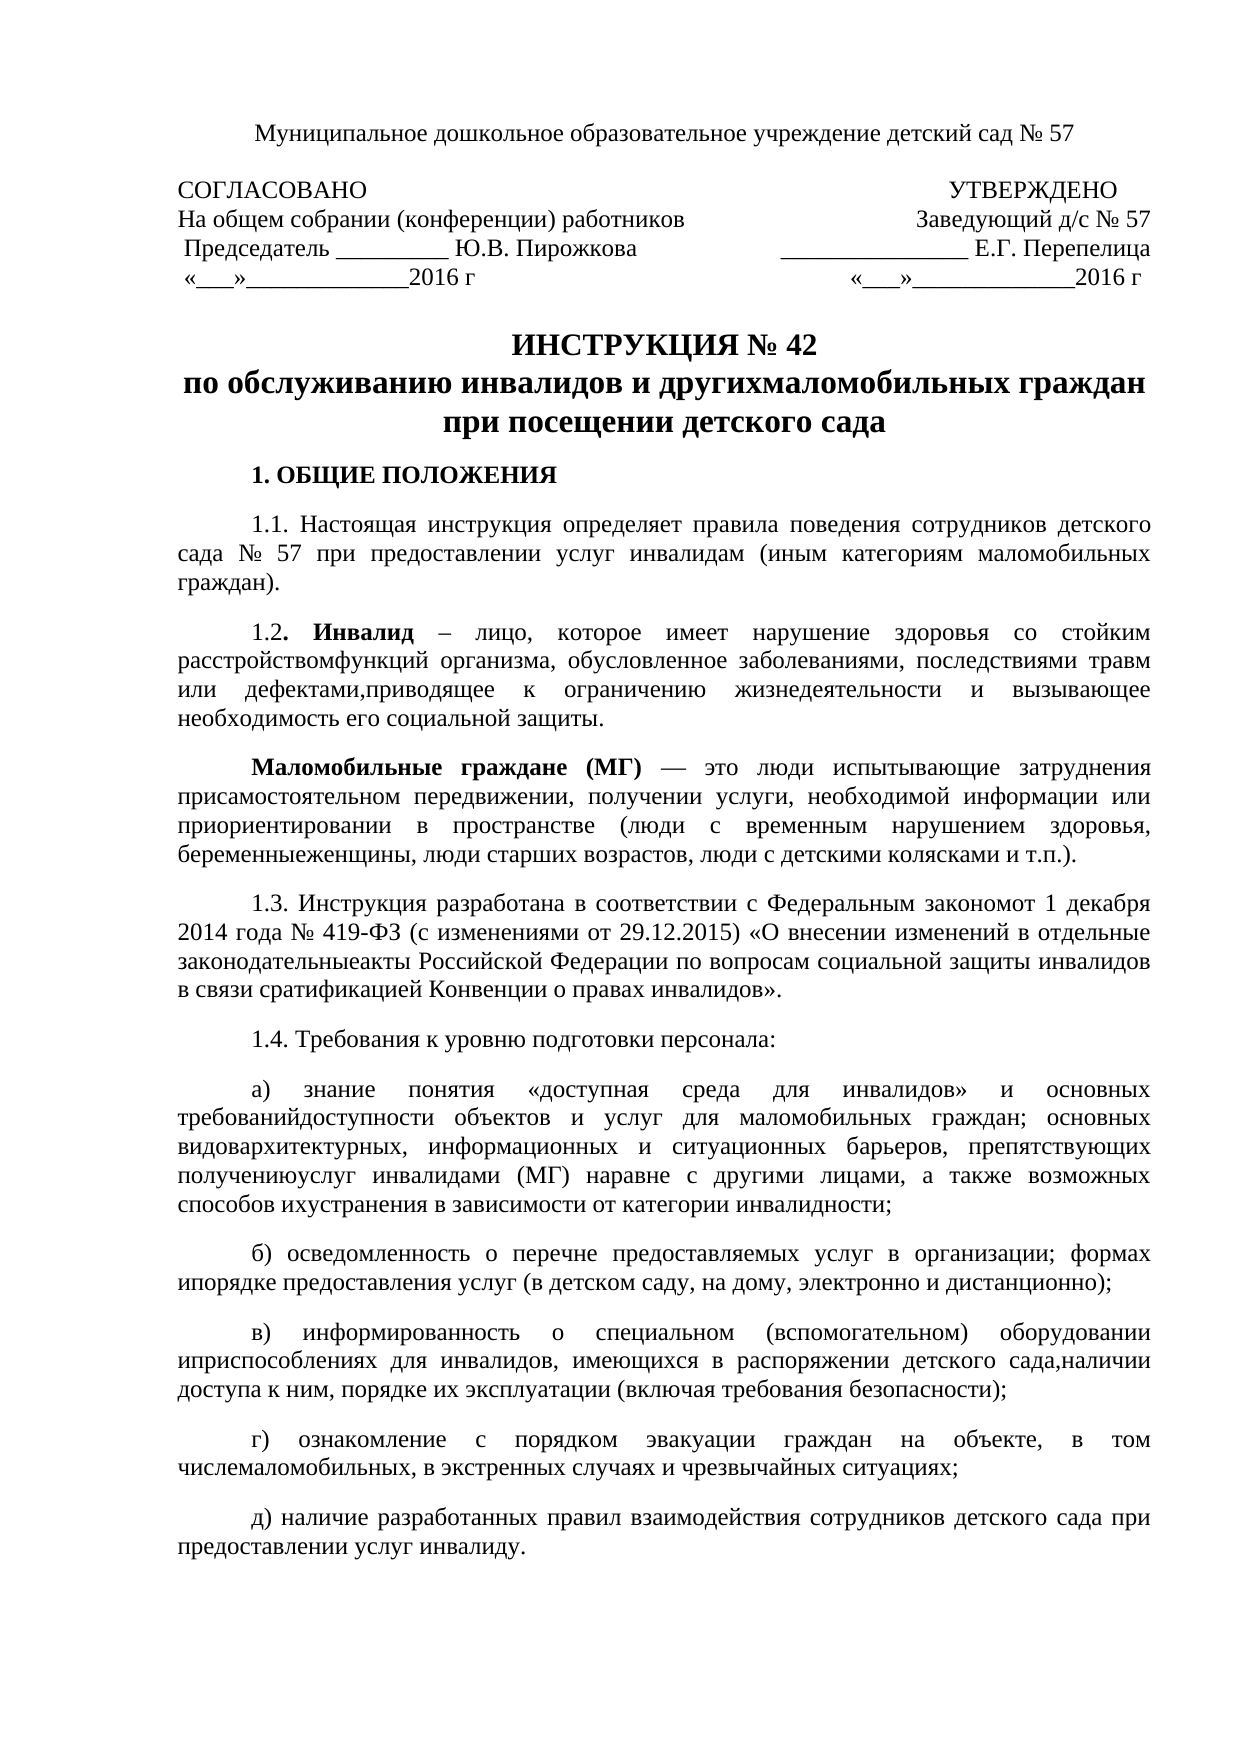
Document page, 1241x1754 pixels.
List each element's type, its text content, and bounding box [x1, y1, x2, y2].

text 1.1. Настоящая инструкция определяет правила поведения сотрудников детского сада № 57 при предоставлении услуг инвалидам (иным категориям маломобильных граждан). [177, 509, 1152, 596]
text 1.2. Инвалид – лицо, которое имеет нарушение здоровья со стойким расстройствомфункций организма, обусловленное заболеваниями, последствиями травм или дефектами,приводящее к ограничению жизнедеятельности и вызывающее необходимость его социальной защиты. [177, 617, 1152, 732]
text 1. ОБЩИЕ ПОЛОЖЕНИЯ [177, 460, 1152, 489]
text Председатель _________ Ю.В. Пирожкова _______________ Е.Г. Перепелица [177, 233, 1152, 262]
text г) ознакомление с порядком эвакуации граждан на объекте, в том числемаломобильных, в экстренных случаях и чрезвычайных ситуациях; [177, 1424, 1152, 1481]
text в) информированность о специальном (вспомогательном) оборудовании иприспособлениях для инвалидов, имеющихся в распоряжении детского сада,наличии доступа к ним, порядке их эксплуатации (включая требования безопасности); [177, 1317, 1152, 1403]
text д) наличие разработанных правил взаимодействия сотрудников детского сада при предоставлении услуг инвалиду. [177, 1502, 1152, 1559]
text СОГЛАСОВАНО УТВЕРЖДЕНО [177, 176, 1152, 204]
text ИНСТРУКЦИЯ № 42 [177, 327, 1152, 362]
text На общем собрании (конференции) работников Заведующий д/с № 57 [177, 204, 1152, 233]
text а) знание понятия «доступная среда для инвалидов» и основных требованийдоступности объектов и услуг для маломобильных граждан; основных видовархитектурных, информационных и ситуационных барьеров, препятствующих получениюуслуг инвалидами (МГ) наравне с другими лицами, а также возможных способов ихустранения в зависимости от категории инвалидности; [177, 1074, 1152, 1217]
text б) осведомленность о перечне предоставляемых услуг в организации; формах ипорядке предоставления услуг (в детском саду, на дому, электронно и дистанционно); [177, 1238, 1152, 1296]
text 1.4. Требования к уровню подготовки персонала: [177, 1024, 1152, 1053]
text 1.3. Инструкция разработана в соответствии с Федеральным закономот 1 декабря 2014 года № 419-ФЗ (с изменениями от 29.12.2015) «О внесении изменений в отдельные законодательныеакты Российской Федерации по вопросам социальной защиты инвалидов в связи сратификацией Конвенции о правах инвалидов». [177, 888, 1152, 1003]
text Муниципальное дошкольное образовательное учреждение детский сад № 57 [177, 118, 1152, 147]
text по обслуживанию инвалидов и другихмаломобильных граждан при посещении детского сада [177, 362, 1152, 439]
text «___»_____________2016 г «___»_____________2016 г [177, 262, 1152, 291]
text Маломобильные граждане (МГ) — это люди испытывающие затруднения присамостоятельном передвижении, получении услуги, необходимой информации или приориентировании в пространстве (люди с временным нарушением здоровья, беременныеженщины, люди старших возрастов, люди с детскими колясками и т.п.). [177, 752, 1152, 867]
